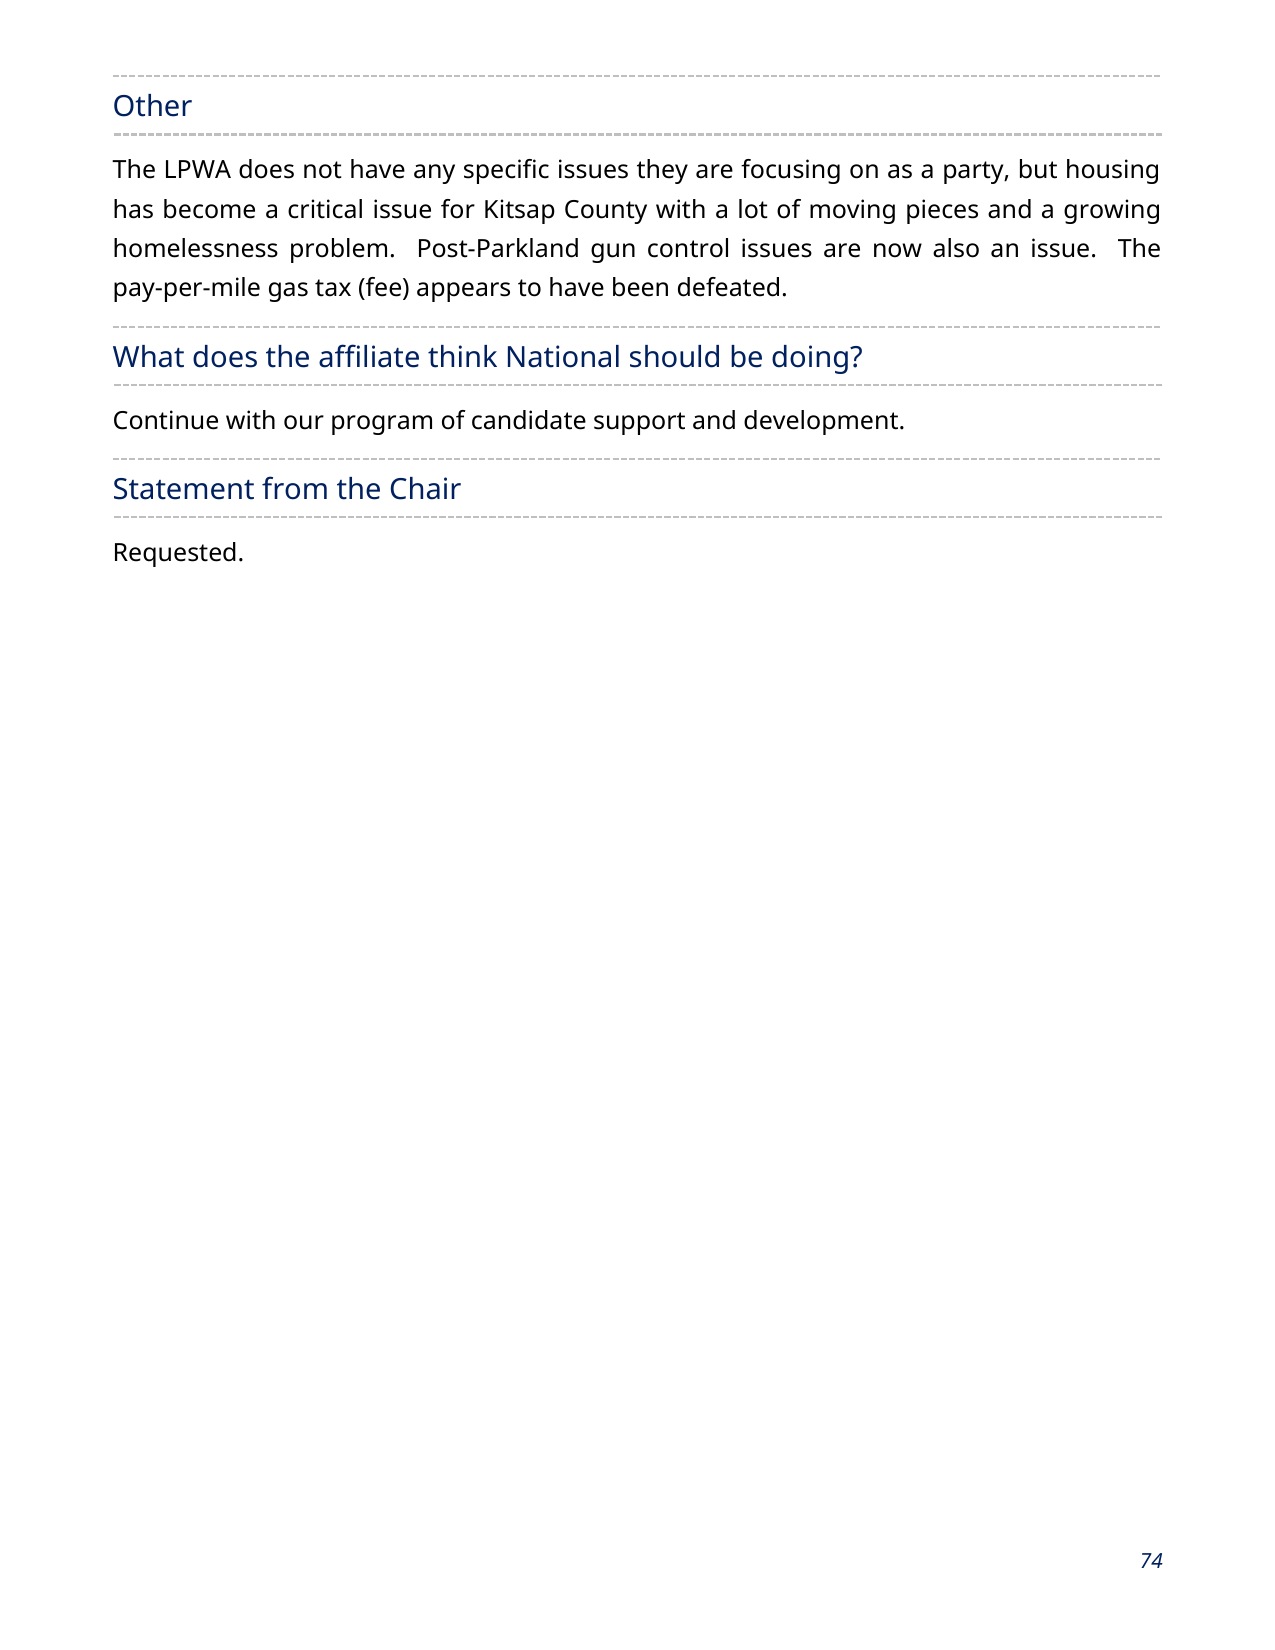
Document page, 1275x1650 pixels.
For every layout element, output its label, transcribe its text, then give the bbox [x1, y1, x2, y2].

subtitle Statement from the Chair [112, 458, 1162, 518]
text Requested. [112, 535, 1162, 569]
text The LPWA does not have any specific issues they are focusing on as a party, but housing has become a critical issue for Kitsap County with a lot of moving pieces and a growing homelessness problem. Post-Parkland gun control issues are now also an issue. The pay-per-mile gas tax (fee) appears to have been defeated. [112, 152, 1162, 304]
subtitle Other [112, 75, 1162, 136]
text Continue with our program of candidate support and development. [112, 403, 1162, 437]
subtitle What does the affiliate think National should be doing? [112, 326, 1162, 386]
